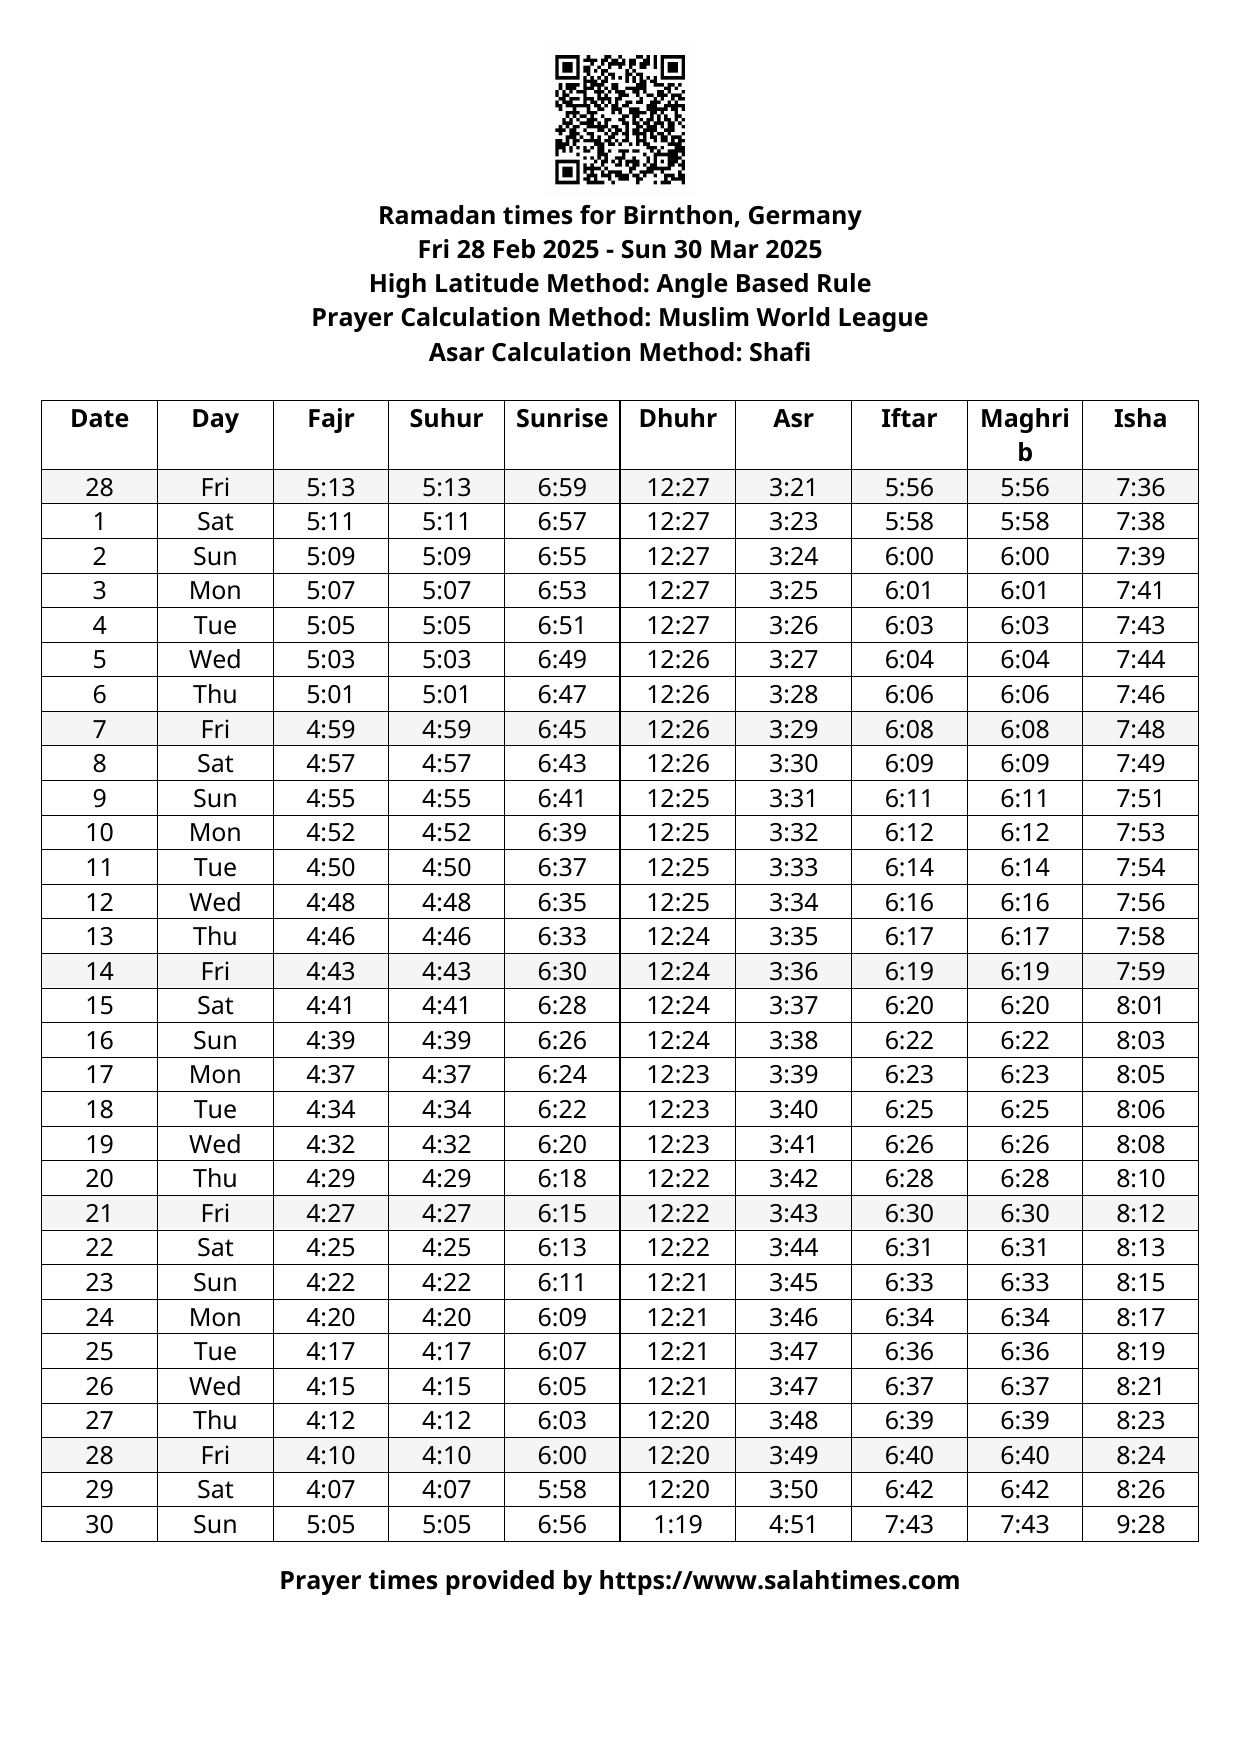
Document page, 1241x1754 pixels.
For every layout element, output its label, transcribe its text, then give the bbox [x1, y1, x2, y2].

text Ramadan times for Birnthon, Germany [42, 198, 1198, 232]
table_cell 4:22 [389, 1265, 504, 1299]
table_cell 6:35 [505, 885, 619, 918]
table_cell 3:47 [736, 1334, 851, 1368]
table_cell 6:01 [852, 574, 967, 607]
table_cell 4:48 [389, 885, 504, 918]
table_cell 12:22 [621, 1196, 735, 1229]
table_cell 3:23 [736, 504, 851, 538]
table_cell 6:45 [505, 712, 619, 745]
table_cell Mon [158, 816, 273, 849]
table_cell 8:23 [1083, 1404, 1198, 1437]
table_cell 6:22 [852, 1023, 967, 1057]
table_cell Wed [158, 1369, 273, 1402]
table_cell 4:29 [274, 1161, 388, 1195]
table_cell 4:43 [274, 954, 388, 987]
table_cell 6:33 [968, 1265, 1082, 1299]
table_cell Mon [158, 1300, 273, 1333]
table_cell Fri [158, 954, 273, 987]
table_cell 6:56 [505, 1507, 619, 1541]
table_cell 8:03 [1083, 1023, 1198, 1057]
table_cell 10 [42, 816, 157, 849]
table_cell 18 [42, 1092, 157, 1126]
table_cell 6:39 [968, 1404, 1082, 1437]
table_cell 4:52 [389, 816, 504, 849]
table_cell 6:09 [852, 746, 967, 780]
table_cell 3:42 [736, 1161, 851, 1195]
table_cell 3:32 [736, 816, 851, 849]
table_cell 6:09 [968, 746, 1082, 780]
table_cell 12:27 [621, 608, 735, 642]
table_cell 5:05 [274, 1507, 388, 1541]
table_cell 12:24 [621, 954, 735, 987]
table_cell 3:33 [736, 850, 851, 884]
table_cell 7:41 [1083, 574, 1198, 607]
table_cell 6:22 [505, 1092, 619, 1126]
table_header Suhur [389, 401, 504, 469]
table_cell Sat [158, 504, 273, 538]
table_cell 6:23 [968, 1058, 1082, 1091]
table_cell 5:03 [389, 643, 504, 676]
table_cell 6:37 [852, 1369, 967, 1402]
table_cell 12:21 [621, 1265, 735, 1299]
text Asar Calculation Method: Shafi [42, 334, 1198, 368]
table_header Isha [1083, 401, 1198, 469]
table_cell 6:00 [968, 539, 1082, 572]
table_cell 4:39 [274, 1023, 388, 1057]
table_cell 5:13 [389, 470, 504, 503]
table_cell 3:30 [736, 746, 851, 780]
table_cell Fri [158, 1438, 273, 1472]
table_cell 6:25 [968, 1092, 1082, 1126]
table_cell 1 [42, 504, 157, 538]
table_cell 6:11 [505, 1265, 619, 1299]
table_cell 7:58 [1083, 919, 1198, 953]
table_cell 4:34 [274, 1092, 388, 1126]
table_cell 6:23 [852, 1058, 967, 1091]
table_cell Thu [158, 919, 273, 953]
table_cell 4:17 [389, 1334, 504, 1368]
table_cell 3:24 [736, 539, 851, 572]
table_cell 11 [42, 850, 157, 884]
table_cell 4:39 [389, 1023, 504, 1057]
table_cell 5:05 [389, 608, 504, 642]
table_cell 6:12 [968, 816, 1082, 849]
table_cell 7:54 [1083, 850, 1198, 884]
table_cell 6:12 [852, 816, 967, 849]
table_cell 12:25 [621, 816, 735, 849]
table_cell 5:58 [968, 504, 1082, 538]
table_cell 4:20 [389, 1300, 504, 1333]
table_cell 6:31 [852, 1231, 967, 1264]
table_cell 5:56 [852, 470, 967, 503]
table_cell 6:40 [968, 1438, 1082, 1472]
table_cell Fri [158, 1196, 273, 1229]
table_cell Sun [158, 781, 273, 814]
table_cell Sun [158, 1023, 273, 1057]
table_cell Wed [158, 643, 273, 676]
table_cell 6:06 [968, 677, 1082, 711]
table_cell 4:07 [389, 1473, 504, 1506]
table_cell 12:26 [621, 643, 735, 676]
table_cell 7:48 [1083, 712, 1198, 745]
table_cell 29 [42, 1473, 157, 1506]
table_cell 4:37 [389, 1058, 504, 1091]
table_header Dhuhr [621, 401, 735, 469]
text Prayer times provided by https://www.salahtimes.com [42, 1563, 1198, 1597]
table_cell 12:25 [621, 885, 735, 918]
table_cell 12:23 [621, 1058, 735, 1091]
table_cell 5:01 [389, 677, 504, 711]
table_cell 4:29 [389, 1161, 504, 1195]
table_cell 6:49 [505, 643, 619, 676]
table_cell Tue [158, 1334, 273, 1368]
table_cell 4:32 [389, 1127, 504, 1160]
table_cell 12:27 [621, 504, 735, 538]
table_cell 9:28 [1083, 1507, 1198, 1541]
table_cell 4:17 [274, 1334, 388, 1368]
table_cell 6:26 [505, 1023, 619, 1057]
table_cell 4:57 [389, 746, 504, 780]
table_cell 6:42 [968, 1473, 1082, 1506]
table_cell 26 [42, 1369, 157, 1402]
table_cell 27 [42, 1404, 157, 1437]
table_cell 5:58 [852, 504, 967, 538]
table_header Date [42, 401, 157, 469]
table_cell 4:12 [274, 1404, 388, 1437]
table_cell 5:07 [389, 574, 504, 607]
table_cell 6:28 [852, 1161, 967, 1195]
table_cell 6:05 [505, 1369, 619, 1402]
table_cell 3:35 [736, 919, 851, 953]
table_cell 12:23 [621, 1127, 735, 1160]
table_cell 3:25 [736, 574, 851, 607]
table_cell Sun [158, 539, 273, 572]
table_cell 6:17 [968, 919, 1082, 953]
table_cell 6:34 [968, 1300, 1082, 1333]
table_cell 6:30 [852, 1196, 967, 1229]
text Prayer Calculation Method: Muslim World League [42, 300, 1198, 334]
table_cell 12:26 [621, 712, 735, 745]
table_cell 7:51 [1083, 781, 1198, 814]
table_cell 6 [42, 677, 157, 711]
table_cell 6:00 [505, 1438, 619, 1472]
table_cell 8:06 [1083, 1092, 1198, 1126]
table_cell Sat [158, 1231, 273, 1264]
table_cell 6:28 [968, 1161, 1082, 1195]
table_cell 3:41 [736, 1127, 851, 1160]
table_cell 7:44 [1083, 643, 1198, 676]
table_cell Mon [158, 1058, 273, 1091]
table_cell 4:41 [274, 989, 388, 1022]
table_cell 12 [42, 885, 157, 918]
table_cell 12:23 [621, 1092, 735, 1126]
table_cell 5:11 [274, 504, 388, 538]
table_cell 4:46 [274, 919, 388, 953]
table_cell 12:24 [621, 1023, 735, 1057]
table_cell 5:09 [389, 539, 504, 572]
table_cell 8 [42, 746, 157, 780]
table_cell 4:59 [274, 712, 388, 745]
table_cell 12:21 [621, 1334, 735, 1368]
table_cell 7:49 [1083, 746, 1198, 780]
table_cell 6:03 [505, 1404, 619, 1437]
table_cell 6:20 [505, 1127, 619, 1160]
table_cell 6:06 [852, 677, 967, 711]
table_header Iftar [852, 401, 967, 469]
table_cell 5:13 [274, 470, 388, 503]
table_cell 4:57 [274, 746, 388, 780]
table_cell 24 [42, 1300, 157, 1333]
table_cell 3:36 [736, 954, 851, 987]
table_cell 6:03 [968, 608, 1082, 642]
table_cell 7:43 [852, 1507, 967, 1541]
table_cell 7:43 [968, 1507, 1082, 1541]
table_cell 4:32 [274, 1127, 388, 1160]
table_cell 5:01 [274, 677, 388, 711]
table_cell 5:09 [274, 539, 388, 572]
table_cell 25 [42, 1334, 157, 1368]
table_cell Sat [158, 989, 273, 1022]
table_cell 8:12 [1083, 1196, 1198, 1229]
table_cell 6:51 [505, 608, 619, 642]
table_cell 12:22 [621, 1231, 735, 1264]
table_cell 7:56 [1083, 885, 1198, 918]
table_cell 6:36 [852, 1334, 967, 1368]
table_cell Sun [158, 1265, 273, 1299]
table_cell Thu [158, 1404, 273, 1437]
table_cell 4:15 [274, 1369, 388, 1402]
table_cell 4:46 [389, 919, 504, 953]
table_cell 12:22 [621, 1161, 735, 1195]
table_cell 3:49 [736, 1438, 851, 1472]
table_cell 6:39 [505, 816, 619, 849]
table_cell 3:29 [736, 712, 851, 745]
text High Latitude Method: Angle Based Rule [42, 266, 1198, 300]
table_cell 5:05 [274, 608, 388, 642]
table_cell 7:59 [1083, 954, 1198, 987]
table_cell 23 [42, 1265, 157, 1299]
table_cell 20 [42, 1161, 157, 1195]
table_cell 12:24 [621, 989, 735, 1022]
table_cell 4:50 [274, 850, 388, 884]
table_cell 3:31 [736, 781, 851, 814]
table_cell 6:07 [505, 1334, 619, 1368]
table_cell Fri [158, 712, 273, 745]
table_cell 9 [42, 781, 157, 814]
table_cell 6:37 [505, 850, 619, 884]
table_cell 6:15 [505, 1196, 619, 1229]
table_cell 16 [42, 1023, 157, 1057]
table_cell 4:27 [274, 1196, 388, 1229]
table_cell 3:40 [736, 1092, 851, 1126]
table_cell 6:20 [968, 989, 1082, 1022]
table_cell 4:51 [736, 1507, 851, 1541]
table_header Sunrise [505, 401, 619, 469]
table_cell 6:30 [505, 954, 619, 987]
table_cell 12:24 [621, 919, 735, 953]
table_cell 3:47 [736, 1369, 851, 1402]
table_cell 12:25 [621, 850, 735, 884]
table_cell 3:21 [736, 470, 851, 503]
table_cell 7:43 [1083, 608, 1198, 642]
table_cell 8:26 [1083, 1473, 1198, 1506]
table_cell 12:26 [621, 746, 735, 780]
table_cell 3:39 [736, 1058, 851, 1091]
table_cell 6:57 [505, 504, 619, 538]
table_cell 6:17 [852, 919, 967, 953]
table_cell Mon [158, 574, 273, 607]
table_cell 6:04 [968, 643, 1082, 676]
table_cell 6:36 [968, 1334, 1082, 1368]
table_cell 5 [42, 643, 157, 676]
table_cell Thu [158, 677, 273, 711]
table_cell Tue [158, 608, 273, 642]
table_cell 12:20 [621, 1473, 735, 1506]
table_cell 4:50 [389, 850, 504, 884]
table_cell 7:39 [1083, 539, 1198, 572]
table_cell 5:56 [968, 470, 1082, 503]
table_cell 6:01 [968, 574, 1082, 607]
table_cell 6:20 [852, 989, 967, 1022]
table_cell 4:10 [274, 1438, 388, 1472]
table_cell 3:48 [736, 1404, 851, 1437]
table_cell 4:52 [274, 816, 388, 849]
table_cell 28 [42, 470, 157, 503]
table_cell Fri [158, 470, 273, 503]
table_cell 6:18 [505, 1161, 619, 1195]
table_cell 6:00 [852, 539, 967, 572]
table_cell 28 [42, 1438, 157, 1472]
table_cell 6:04 [852, 643, 967, 676]
table_cell 5:07 [274, 574, 388, 607]
table_cell 4:25 [389, 1231, 504, 1264]
table_cell 5:05 [389, 1507, 504, 1541]
table_cell 6:08 [968, 712, 1082, 745]
table_cell 3 [42, 574, 157, 607]
table_cell 4:15 [389, 1369, 504, 1402]
table_cell 6:26 [968, 1127, 1082, 1160]
table_cell 8:24 [1083, 1438, 1198, 1472]
table_cell 4:10 [389, 1438, 504, 1472]
table_cell 4:07 [274, 1473, 388, 1506]
table_cell 4:25 [274, 1231, 388, 1264]
table_cell 5:11 [389, 504, 504, 538]
table_cell 8:21 [1083, 1369, 1198, 1402]
table_cell 14 [42, 954, 157, 987]
table_header Asr [736, 401, 851, 469]
table_cell 5:03 [274, 643, 388, 676]
table_cell 3:28 [736, 677, 851, 711]
table_cell 4:59 [389, 712, 504, 745]
table_cell 6:11 [852, 781, 967, 814]
table_cell 4:37 [274, 1058, 388, 1091]
table_cell 13 [42, 919, 157, 953]
table_cell 6:33 [505, 919, 619, 953]
table_cell 4:43 [389, 954, 504, 987]
table_cell 12:21 [621, 1369, 735, 1402]
table_cell 6:28 [505, 989, 619, 1022]
table_cell 3:43 [736, 1196, 851, 1229]
table_cell 19 [42, 1127, 157, 1160]
table_cell 6:03 [852, 608, 967, 642]
table_cell 4:41 [389, 989, 504, 1022]
table_cell 6:47 [505, 677, 619, 711]
table_cell 8:05 [1083, 1058, 1198, 1091]
table_cell 21 [42, 1196, 157, 1229]
table_cell 22 [42, 1231, 157, 1264]
table_cell 6:34 [852, 1300, 967, 1333]
table_cell 6:16 [852, 885, 967, 918]
table_cell Sat [158, 746, 273, 780]
table_cell 6:14 [852, 850, 967, 884]
table_header Maghrib [968, 401, 1082, 469]
table_cell 7:36 [1083, 470, 1198, 503]
table_cell 3:46 [736, 1300, 851, 1333]
table_cell 8:10 [1083, 1161, 1198, 1195]
table_cell 6:08 [852, 712, 967, 745]
picture [542, 41, 699, 198]
table_header Fajr [274, 401, 388, 469]
table_cell 6:25 [852, 1092, 967, 1126]
table_cell 8:01 [1083, 989, 1198, 1022]
table_cell 6:22 [968, 1023, 1082, 1057]
table_cell 6:14 [968, 850, 1082, 884]
table_cell 12:27 [621, 470, 735, 503]
table_cell 7:38 [1083, 504, 1198, 538]
table_cell 12:20 [621, 1438, 735, 1472]
table_cell 6:37 [968, 1369, 1082, 1402]
table_cell 12:27 [621, 574, 735, 607]
table_cell Sat [158, 1473, 273, 1506]
table_cell 6:42 [852, 1473, 967, 1506]
table_cell 4:55 [274, 781, 388, 814]
table_cell 15 [42, 989, 157, 1022]
table_cell 8:08 [1083, 1127, 1198, 1160]
table_cell Wed [158, 1127, 273, 1160]
table_cell 1:19 [621, 1507, 735, 1541]
text Fri 28 Feb 2025 - Sun 30 Mar 2025 [42, 232, 1198, 266]
table_cell 6:40 [852, 1438, 967, 1472]
table_cell 12:21 [621, 1300, 735, 1333]
table_cell 5:58 [505, 1473, 619, 1506]
table_cell 4:27 [389, 1196, 504, 1229]
table_cell 7 [42, 712, 157, 745]
table_cell 12:27 [621, 539, 735, 572]
table_cell Sun [158, 1507, 273, 1541]
table_cell 3:26 [736, 608, 851, 642]
table_header Day [158, 401, 273, 469]
table_cell 3:34 [736, 885, 851, 918]
table_cell 3:37 [736, 989, 851, 1022]
table_cell 6:41 [505, 781, 619, 814]
table_cell 4:20 [274, 1300, 388, 1333]
table_cell 7:46 [1083, 677, 1198, 711]
table_cell 6:31 [968, 1231, 1082, 1264]
table_cell 6:33 [852, 1265, 967, 1299]
table_cell 3:38 [736, 1023, 851, 1057]
table_cell 6:24 [505, 1058, 619, 1091]
table_cell 6:43 [505, 746, 619, 780]
table_cell 4 [42, 608, 157, 642]
table_cell 4:34 [389, 1092, 504, 1126]
table_cell 8:19 [1083, 1334, 1198, 1368]
table_cell 8:13 [1083, 1231, 1198, 1264]
table_cell 4:55 [389, 781, 504, 814]
table_cell 6:16 [968, 885, 1082, 918]
table_cell 3:50 [736, 1473, 851, 1506]
table_cell Wed [158, 885, 273, 918]
table_cell 6:53 [505, 574, 619, 607]
table_cell 7:53 [1083, 816, 1198, 849]
table_cell Tue [158, 850, 273, 884]
table_cell 6:19 [852, 954, 967, 987]
table_cell 12:26 [621, 677, 735, 711]
table_cell 12:20 [621, 1404, 735, 1437]
table_cell 6:11 [968, 781, 1082, 814]
table_cell 6:55 [505, 539, 619, 572]
table_cell 2 [42, 539, 157, 572]
table_cell 17 [42, 1058, 157, 1091]
table_cell 30 [42, 1507, 157, 1541]
table_cell 6:13 [505, 1231, 619, 1264]
table_cell 6:59 [505, 470, 619, 503]
table_cell Tue [158, 1092, 273, 1126]
table_cell 3:45 [736, 1265, 851, 1299]
table_cell 4:22 [274, 1265, 388, 1299]
table_cell 4:12 [389, 1404, 504, 1437]
table_cell 6:26 [852, 1127, 967, 1160]
table_cell 8:15 [1083, 1265, 1198, 1299]
table_cell 6:39 [852, 1404, 967, 1437]
table_cell 4:48 [274, 885, 388, 918]
table_cell 12:25 [621, 781, 735, 814]
table_cell 3:44 [736, 1231, 851, 1264]
table_cell 6:30 [968, 1196, 1082, 1229]
table_cell 6:09 [505, 1300, 619, 1333]
table_cell 6:19 [968, 954, 1082, 987]
table_cell Thu [158, 1161, 273, 1195]
table_cell 3:27 [736, 643, 851, 676]
table_cell 8:17 [1083, 1300, 1198, 1333]
